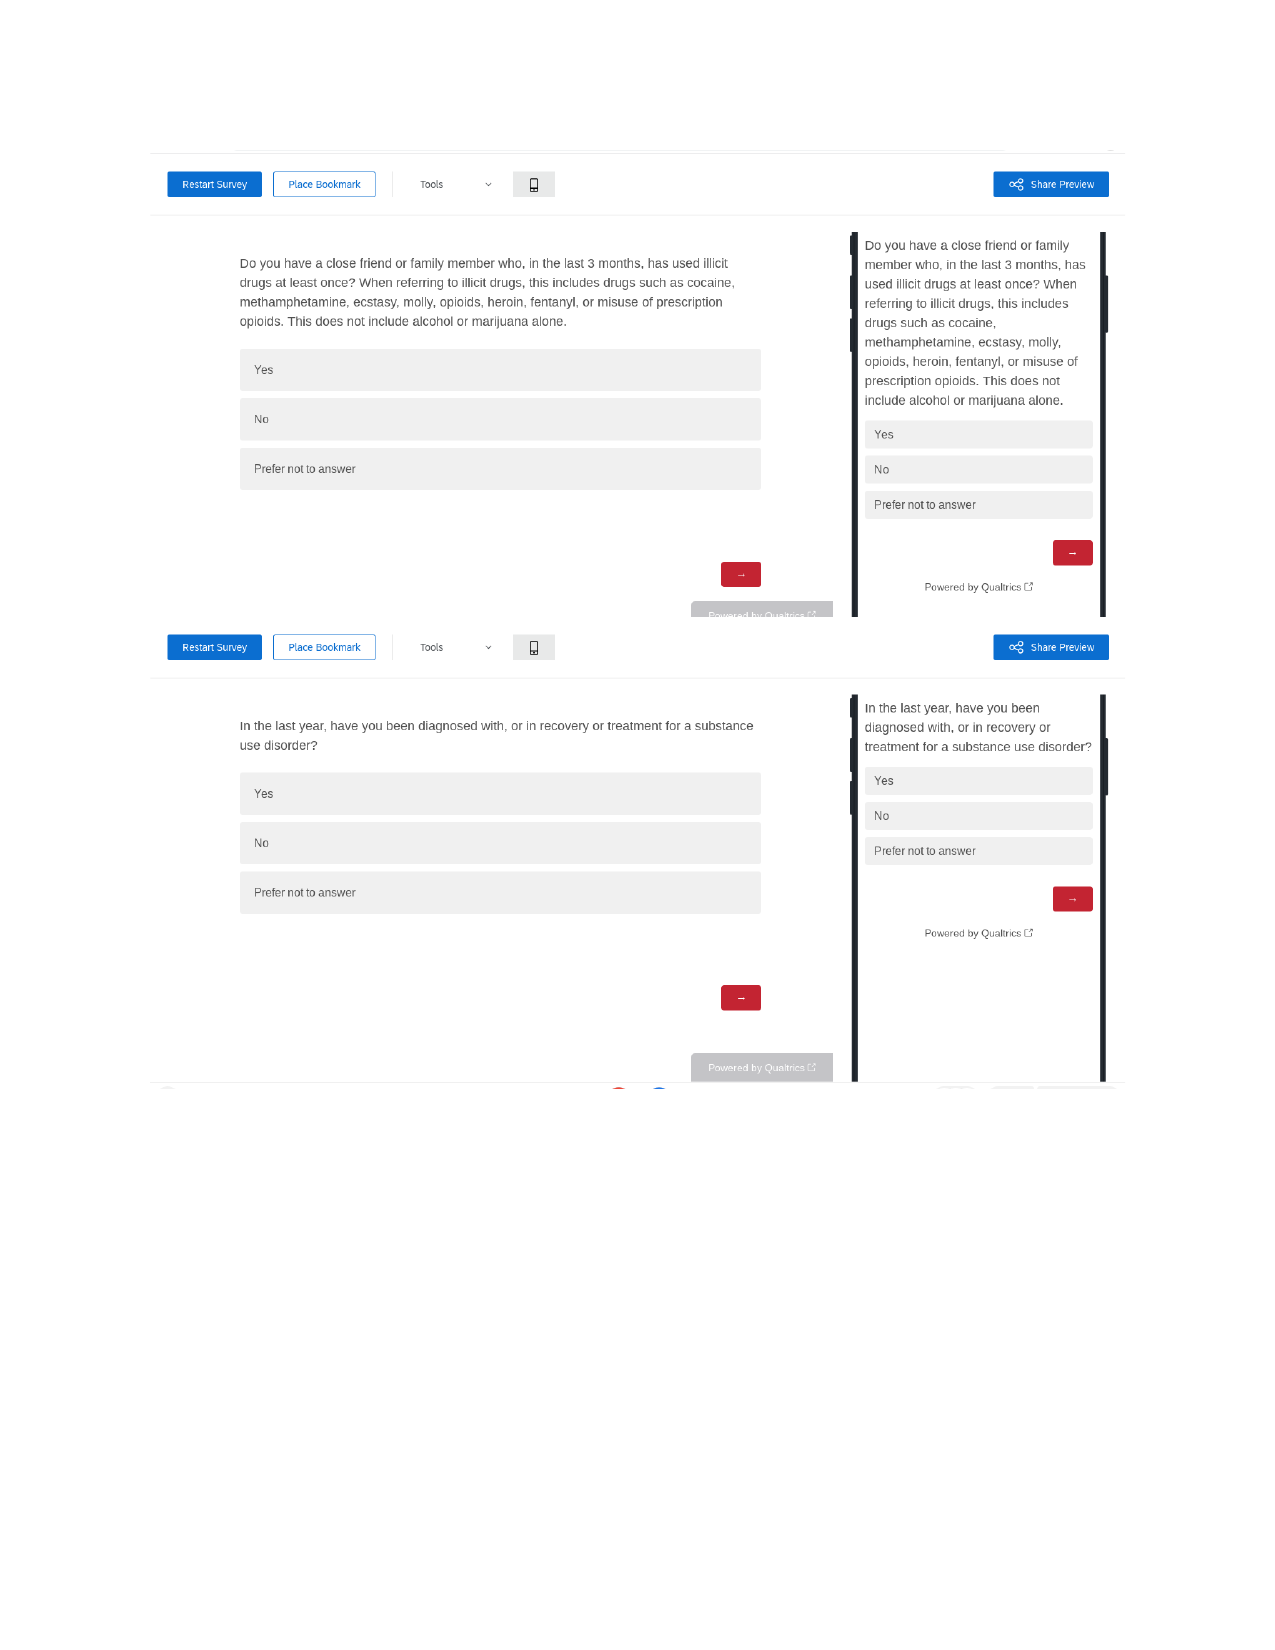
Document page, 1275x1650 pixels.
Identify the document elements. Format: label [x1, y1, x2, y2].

picture [150, 150, 1125, 617]
picture [150, 620, 1125, 1089]
